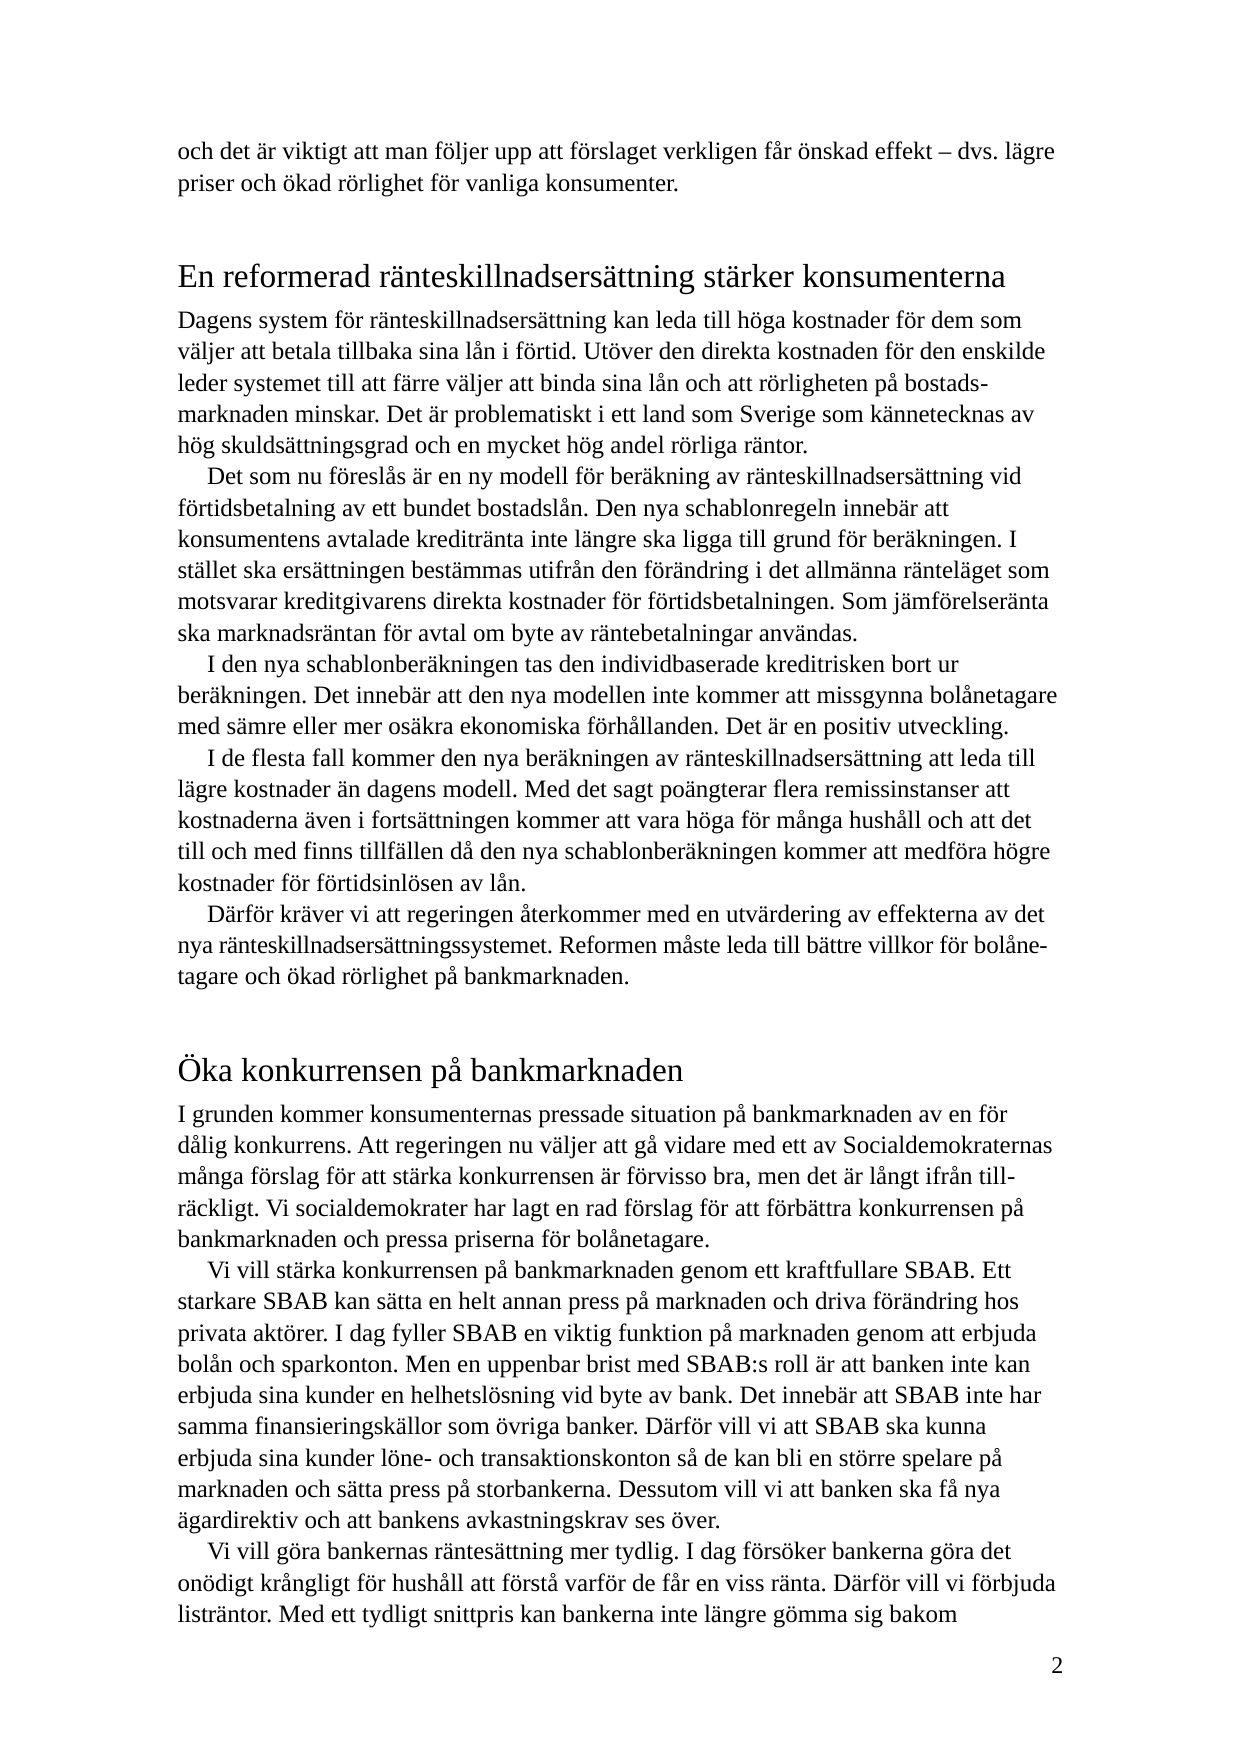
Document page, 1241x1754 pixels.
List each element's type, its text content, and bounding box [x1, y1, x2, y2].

text Därför kräver vi att regeringen återkommer med en utvärdering av effekterna av det nya ränteskillnadsersättningssystemet. Reformen måste leda till bättre villkor för bolånetagare och ökad rörlighet på bankmarknaden. [177, 896, 1063, 990]
text I de flesta fall kommer den nya beräkningen av ränteskillnadsersättning att leda till lägre kostnader än dagens modell. Med det sagt poängterar flera remissinstanser att kostnaderna även i fortsättningen kommer att vara höga för många hushåll och att det till och med finns tillfällen då den nya schablonberäkningen kommer att medföra högre kostnader för förtidsinlösen av lån. [177, 740, 1063, 896]
text Det som nu föreslås är en ny modell för beräkning av ränteskillnadsersättning vid förtidsbetalning av ett bundet bostadslån. Den nya schablonregeln innebär att konsumentens avtalade kreditränta inte längre ska ligga till grund för beräkningen. I stället ska ersättningen bestämmas utifrån den förändring i det allmänna ränteläget som motsvarar kreditgivarens direkta kostnader för förtidsbetalningen. Som jämförelseränta ska marknadsräntan för avtal om byte av räntebetalningar användas. [177, 459, 1063, 646]
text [177, 134, 1063, 196]
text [177, 1534, 1063, 1628]
text Vi vill stärka konkurrensen på bankmarknaden genom ett kraftfullare SBAB. Ett starkare SBAB kan sätta en helt annan press på marknaden och driva förändring hos privata aktörer. I dag fyller SBAB en viktig funktion på marknaden genom att erbjuda bolån och sparkonton. Men en uppenbar brist med SBAB:s roll är att banken inte kan erbjuda sina kunder en helhetslösning vid byte av bank. Det innebär att SBAB inte har samma finansieringskällor som övriga banker. Därför vill vi att SBAB ska kunna erbjuda sina kunder löne- och transaktionskonton så de kan bli en större spelare på marknaden och sätta press på storbankerna. Dessutom vill vi att banken ska få nya ägardirektiv och att bankens avkastningskrav ses över. [177, 1253, 1063, 1534]
text Dagens system för ränteskillnadsersättning kan leda till höga kostnader för dem som väljer att betala tillbaka sina lån i förtid. Utöver den direkta kostnaden för den enskilde leder systemet till att färre väljer att binda sina lån och att rörligheten på bostadsmarknaden minskar. Det är problematiskt i ett land som Sverige som kännetecknas av hög skuldsättningsgrad och en mycket hög andel rörliga räntor. [177, 303, 1063, 459]
subtitle Öka konkurrensen på bankmarknaden [177, 1053, 1063, 1088]
subtitle En reformerad ränteskillnadsersättning stärker konsumenterna [177, 259, 1063, 294]
text I den nya schablonberäkningen tas den individbaserade kreditrisken bort ur beräkningen. Det innebär att den nya modellen inte kommer att missgynna bolånetagare med sämre eller mer osäkra ekonomiska förhållanden. Det är en positiv utveckling. [177, 646, 1063, 740]
text I grunden kommer konsumenternas pressade situation på bankmarknaden av en för dålig konkurrens. Att regeringen nu väljer att gå vidare med ett av Socialdemokraternas många förslag för att stärka konkurrensen är förvisso bra, men det är långt ifrån tillräckligt. Vi socialdemokrater har lagt en rad förslag för att förbättra konkurrensen på bankmarknaden och pressa priserna för bolånetagare. [177, 1096, 1063, 1253]
